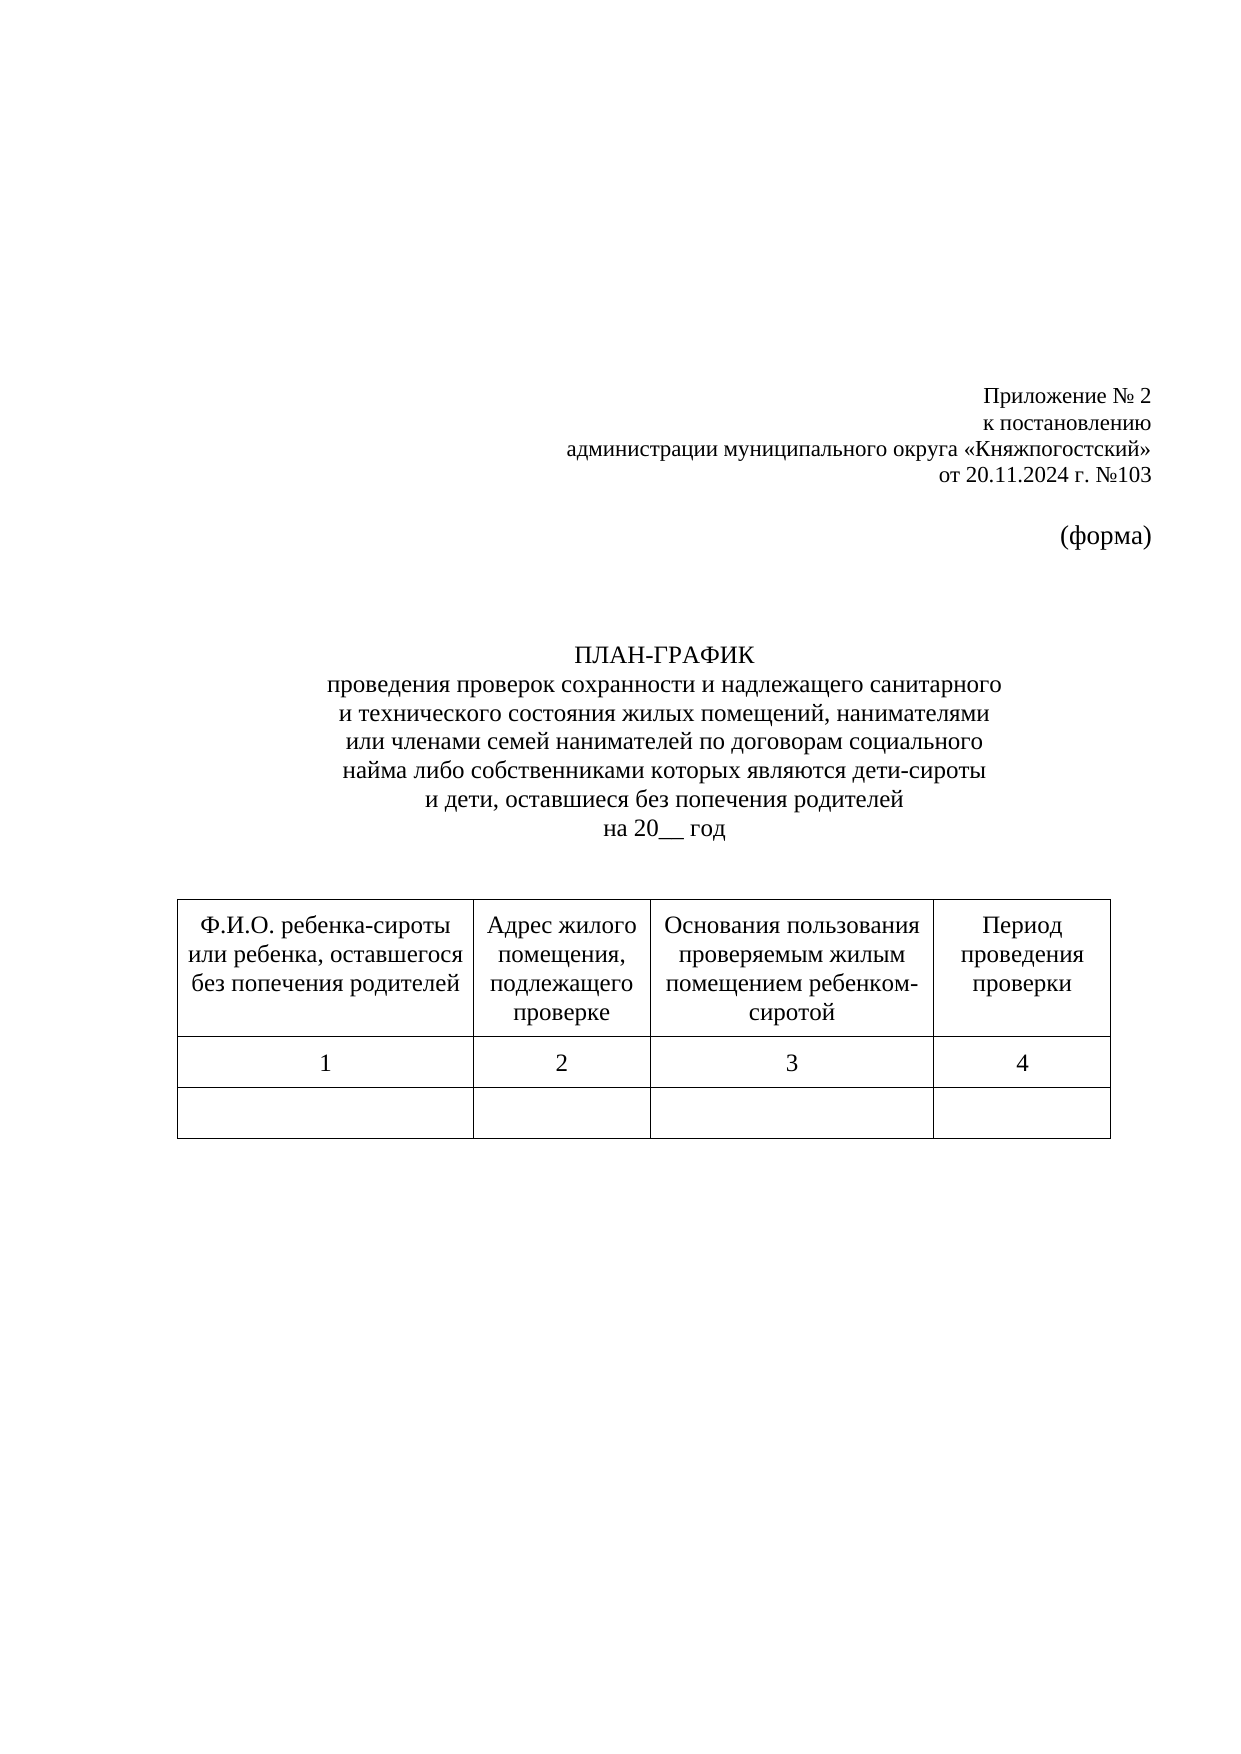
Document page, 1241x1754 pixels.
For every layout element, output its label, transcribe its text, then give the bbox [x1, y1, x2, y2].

text или членами семей нанимателей по договорам социального [177, 726, 1152, 755]
text найма либо собственниками которых являются дети-сироты [177, 755, 1152, 784]
text и технического состояния жилых помещений, нанимателями [177, 698, 1152, 726]
text ПЛАН-ГРАФИК [177, 640, 1152, 669]
table_cell [178, 1088, 473, 1138]
text проведения проверок сохранности и надлежащего санитарного [177, 669, 1152, 698]
text (форма) [177, 519, 1152, 550]
table_cell 1 [178, 1037, 473, 1087]
text на 20__ год [177, 813, 1152, 841]
text администрации муниципального округа «Княжпогостский» [177, 435, 1152, 461]
table_header Основания пользования проверяемым жилым помещением ребенком-сиротой [651, 900, 933, 1036]
table_cell 2 [474, 1037, 650, 1087]
table_cell [651, 1088, 933, 1138]
table_header Период проведения проверки [934, 900, 1110, 1036]
text от 20.11.2024 г. №103 [177, 461, 1152, 488]
table_header Адрес жилого помещения, подлежащего проверке [474, 900, 650, 1036]
table_cell 4 [934, 1037, 1110, 1087]
table_cell [474, 1088, 650, 1138]
text к постановлению [177, 408, 1152, 435]
table_cell [934, 1088, 1110, 1138]
table_cell 3 [651, 1037, 933, 1087]
table_header Ф.И.О. ребенка-сироты или ребенка, оставшегося без попечения родителей [178, 900, 473, 1036]
text Приложение № 2 [177, 382, 1152, 408]
text и дети, оставшиеся без попечения родителей [177, 784, 1152, 813]
